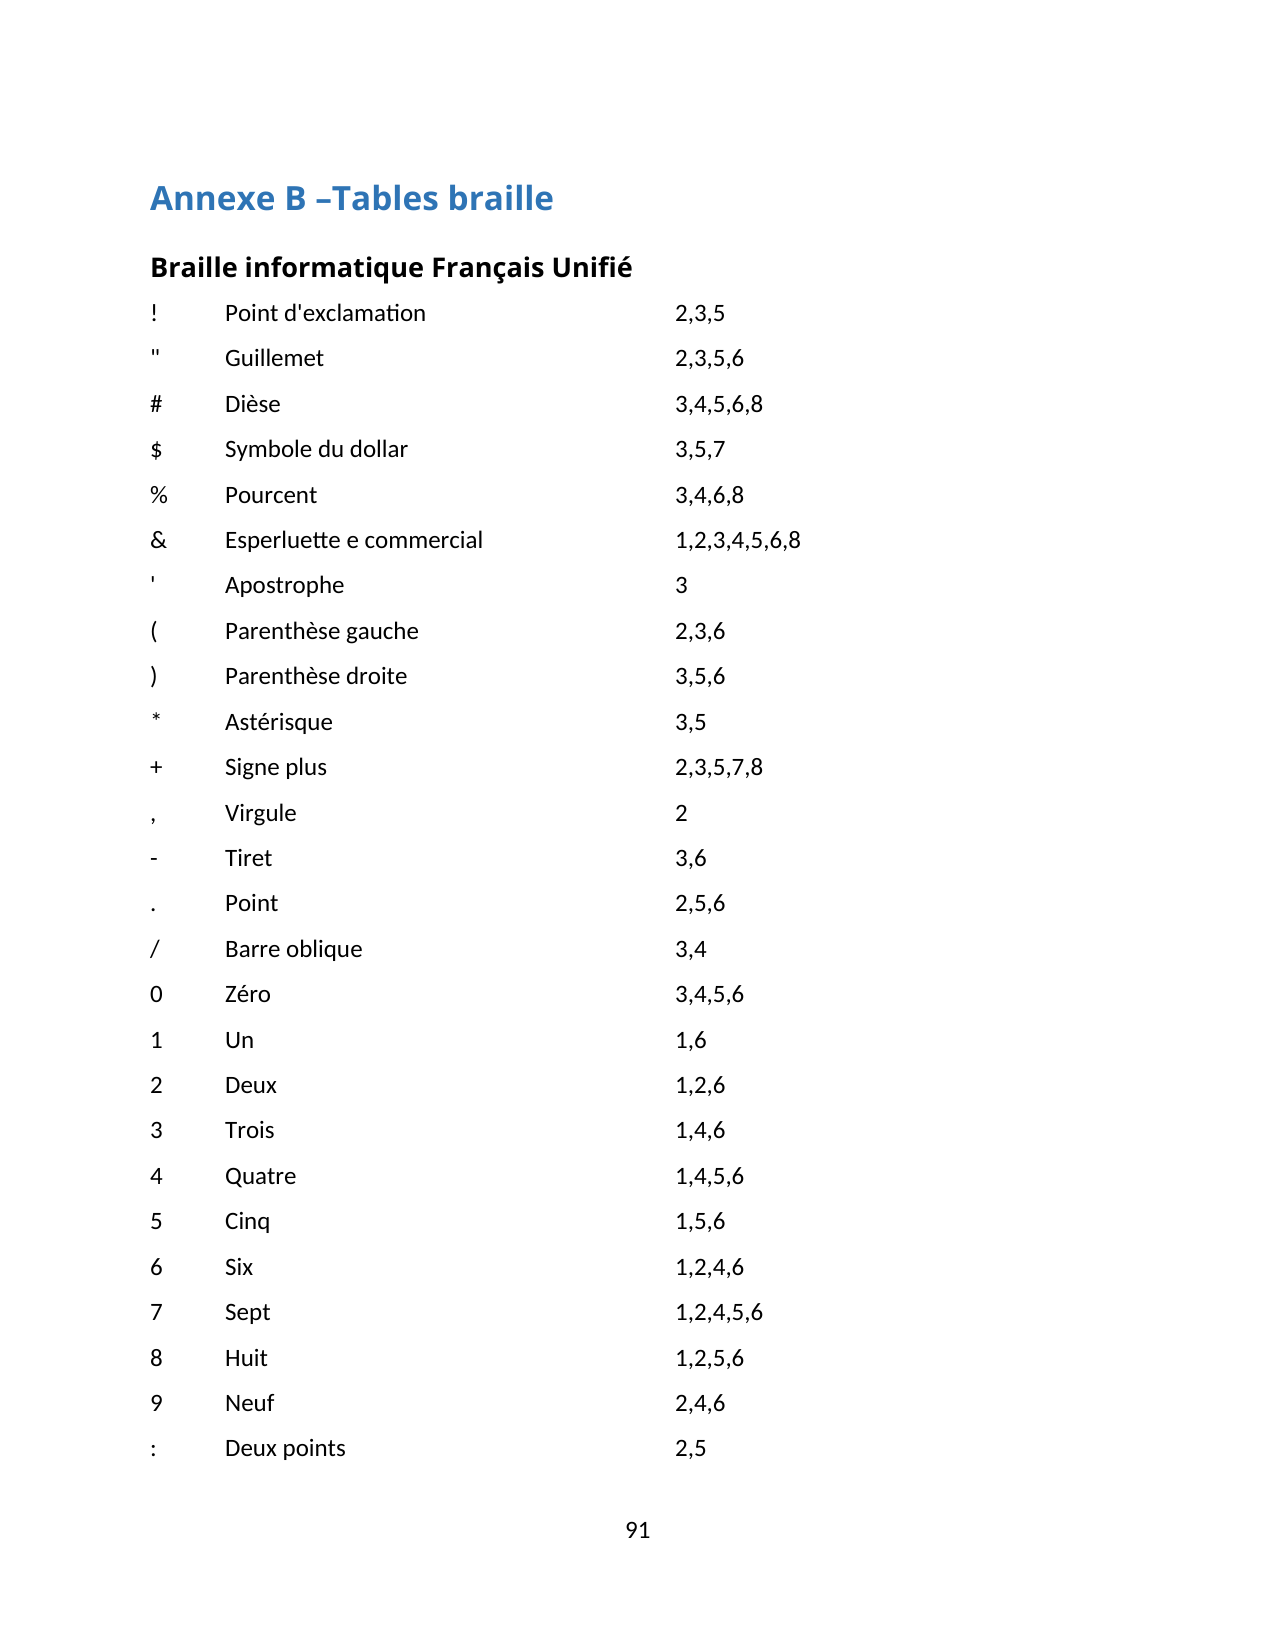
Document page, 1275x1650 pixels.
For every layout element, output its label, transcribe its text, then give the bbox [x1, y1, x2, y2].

text / Barre oblique 3,4 [150, 933, 1125, 963]
text * Astérisque 3,5 [150, 706, 1125, 736]
text ' Apostrophe 3 [150, 569, 1125, 600]
text 7 Sept 1,2,4,5,6 [150, 1296, 1125, 1327]
subtitle Annexe B –Tables braille [150, 175, 1125, 220]
text # Dièse 3,4,5,6,8 [150, 388, 1125, 418]
text , Virgule 2 [150, 797, 1125, 827]
text ) Parenthèse droite 3,5,6 [150, 660, 1125, 691]
text " Guillemet 2,3,5,6 [150, 342, 1125, 373]
text 9 Neuf 2,4,6 [150, 1387, 1125, 1418]
text 8 Huit 1,2,5,6 [150, 1342, 1125, 1372]
text + Signe plus 2,3,5,7,8 [150, 751, 1125, 782]
text : Deux points 2,5 [150, 1432, 1125, 1463]
text 1 Un 1,6 [150, 1024, 1125, 1054]
text ! Point d'exclamation 2,3,5 [150, 297, 1125, 328]
text & Esperluette e commercial 1,2,3,4,5,6,8 [150, 524, 1125, 555]
subtitle Braille informatique Français Unifié [150, 249, 1125, 286]
text 2 Deux 1,2,6 [150, 1069, 1125, 1100]
text % Pourcent 3,4,6,8 [150, 479, 1125, 509]
text 4 Quatre 1,4,5,6 [150, 1160, 1125, 1191]
text $ Symbole du dollar 3,5,7 [150, 433, 1125, 464]
text 5 Cinq 1,5,6 [150, 1205, 1125, 1236]
text . Point 2,5,6 [150, 887, 1125, 918]
text - Tiret 3,6 [150, 842, 1125, 873]
text ( Parenthèse gauche 2,3,6 [150, 615, 1125, 646]
text 3 Trois 1,4,6 [150, 1114, 1125, 1145]
text 0 Zéro 3,4,5,6 [150, 978, 1125, 1009]
text 6 Six 1,2,4,6 [150, 1251, 1125, 1281]
